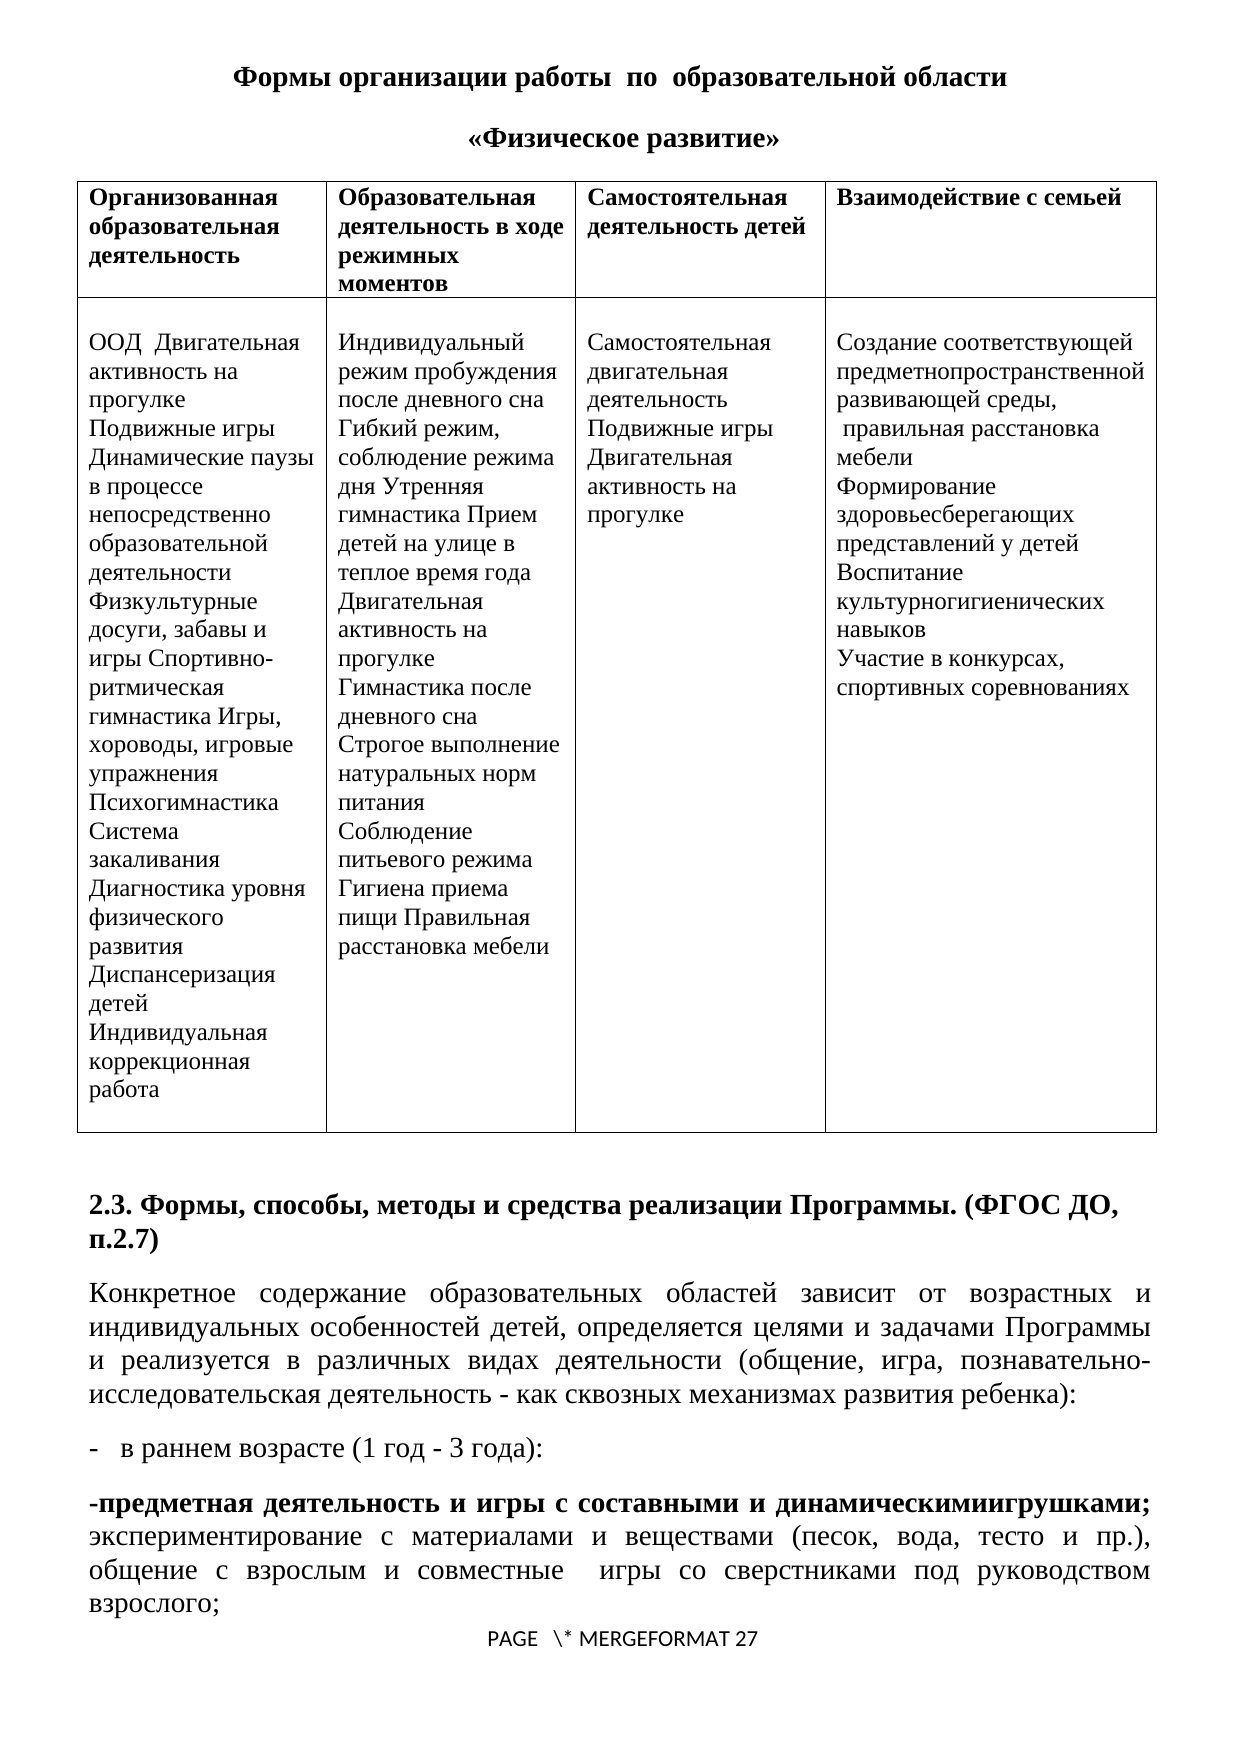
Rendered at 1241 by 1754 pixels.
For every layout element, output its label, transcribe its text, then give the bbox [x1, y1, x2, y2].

table_header Самостоятельная деятельность детей [576, 182, 825, 297]
table_cell Самостоятельная двигательная деятельность Подвижные игры Двигательная активность на прогулке [576, 298, 825, 1132]
text 2.3. Формы, способы, методы и средства реализации Программы. (ФГОС ДО, п.2.7) [89, 1187, 1152, 1254]
text - в раннем возрасте (1 год - 3 года): [89, 1430, 1152, 1464]
text -предметная деятельность и игры с составными и динамическимиигрушками; экспериментирование с материалами и веществами (песок, вода, тесто и пр.), общение с взрослым и совместные игры со сверстниками под руководством взрослого; [89, 1485, 1152, 1619]
table_cell ООД Двигательная активность на прогулке Подвижные игры Динамические паузы в процессе непосредственно образовательной деятельности Физкультурные досуги, забавы и игры Спортивно-ритмическая гимнастика Игры, хороводы, игровые упражнения Психогимнастика Система закаливания Диагностика уровня физического развития Диспансеризация детей Индивидуальная коррекционная работа [78, 298, 326, 1132]
text «Физическое развитие» [89, 120, 1152, 154]
table_header Образовательная деятельность в ходе режимных моментов [327, 182, 575, 297]
text Конкретное содержание образовательных областей зависит от возрастных и индивидуальных особенностей детей, определяется целями и задачами Программы и реализуется в различных видах деятельности (общение, игра, познавательно-исследовательская деятельность - как сквозных механизмах развития ребенка): [89, 1275, 1152, 1409]
text Формы организации работы по образовательной области [89, 59, 1152, 93]
table_cell Создание соответствующей предметнопространственной развивающей среды, правильная расстановка мебели Формирование здоровьесберегающих представлений у детей Воспитание культурногигиенических навыков Участие в конкурсах, спортивных соревнованиях [826, 298, 1156, 1132]
table_header Организованная образовательная деятельность [78, 182, 326, 297]
table_header Взаимодействие с семьей [826, 182, 1156, 297]
table_cell Индивидуальный режим пробуждения после дневного сна Гибкий режим, соблюдение режима дня Утренняя гимнастика Прием детей на улице в теплое время года Двигательная активность на прогулке Гимнастика после дневного сна Строгое выполнение натуральных норм питания Соблюдение питьевого режима Гигиена приема пищи Правильная расстановка мебели [327, 298, 575, 1132]
